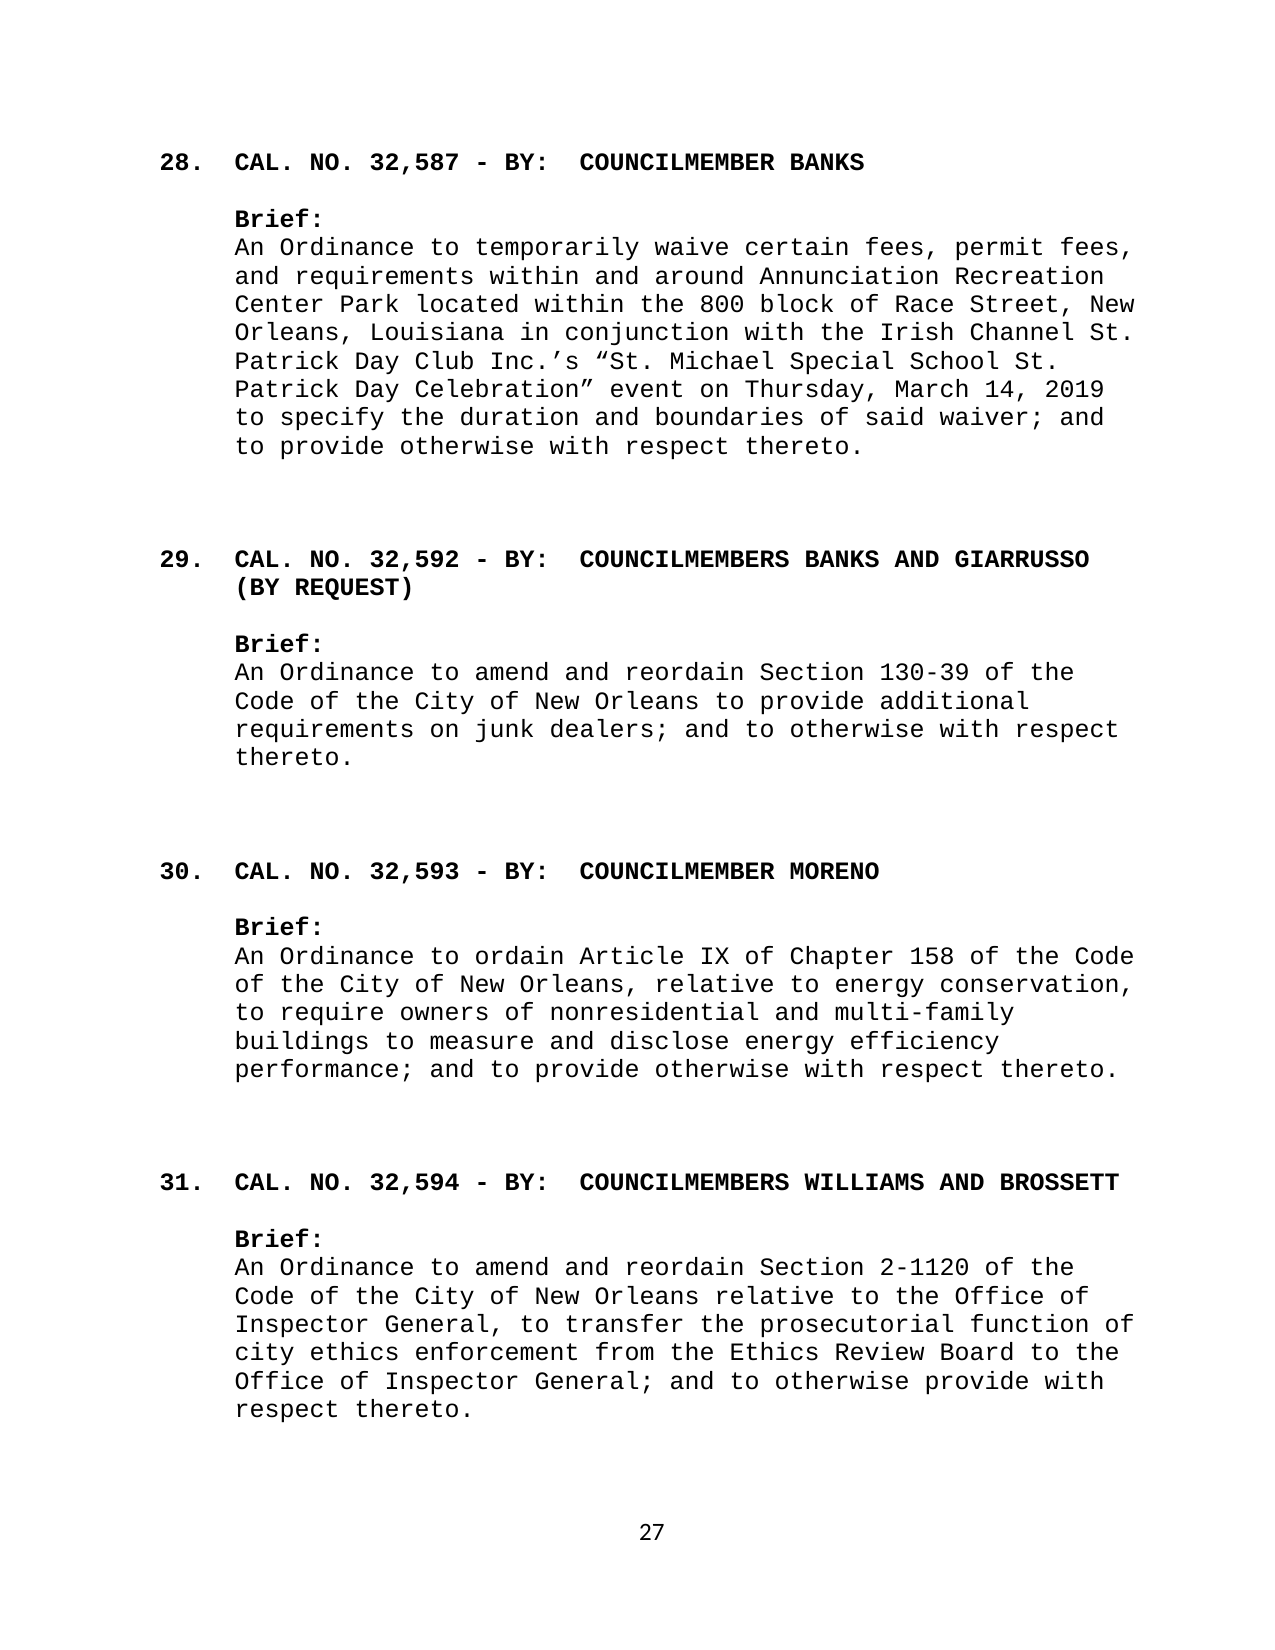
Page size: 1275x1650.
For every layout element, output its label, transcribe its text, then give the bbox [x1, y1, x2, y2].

list CAL. NO. 32,593 - BY: COUNCILMEMBER MORENO [159, 858, 1144, 887]
list CAL. NO. 32,592 - BY: COUNCILMEMBERS BANKS AND GIARRUSSO (BY REQUEST) [159, 547, 1144, 603]
text Brief: [159, 632, 1144, 660]
text Brief: [159, 207, 1144, 235]
text An Ordinance to amend and reordain Section 2-1120 of the Code of the City of New Orleans relative to the Office of Inspector General, to transfer the prosecutorial function of city ethics enforcement from the Ethics Review Board to the Office of Inspector General; and to otherwise provide with respect thereto. [234, 1255, 1144, 1425]
text Brief: [159, 1227, 1144, 1255]
text An Ordinance to temporarily waive certain fees, permit fees, and requirements within and around Annunciation Recreation Center Park located within the 800 block of Race Street, New Orleans, Louisiana in conjunction with the Irish Channel St. Patrick Day Club Inc.’s “St. Michael Special School St. Patrick Day Celebration” event on Thursday, March 14, 2019 to specify the duration and boundaries of said waiver; and to provide otherwise with respect thereto. [234, 235, 1144, 462]
list CAL. NO. 32,594 - BY: COUNCILMEMBERS WILLIAMS AND BROSSETT [159, 1170, 1144, 1198]
text An Ordinance to amend and reordain Section 130-39 of the Code of the City of New Orleans to provide additional requirements on junk dealers; and to otherwise with respect thereto. [234, 660, 1144, 773]
list CAL. NO. 32,587 - BY: COUNCILMEMBER BANKS [159, 150, 1144, 178]
text An Ordinance to ordain Article IX of Chapter 158 of the Code of the City of New Orleans, relative to energy conservation, to require owners of nonresidential and multi-family buildings to measure and disclose energy efficiency performance; and to provide otherwise with respect thereto. [234, 943, 1144, 1085]
text Brief: [159, 915, 1144, 943]
